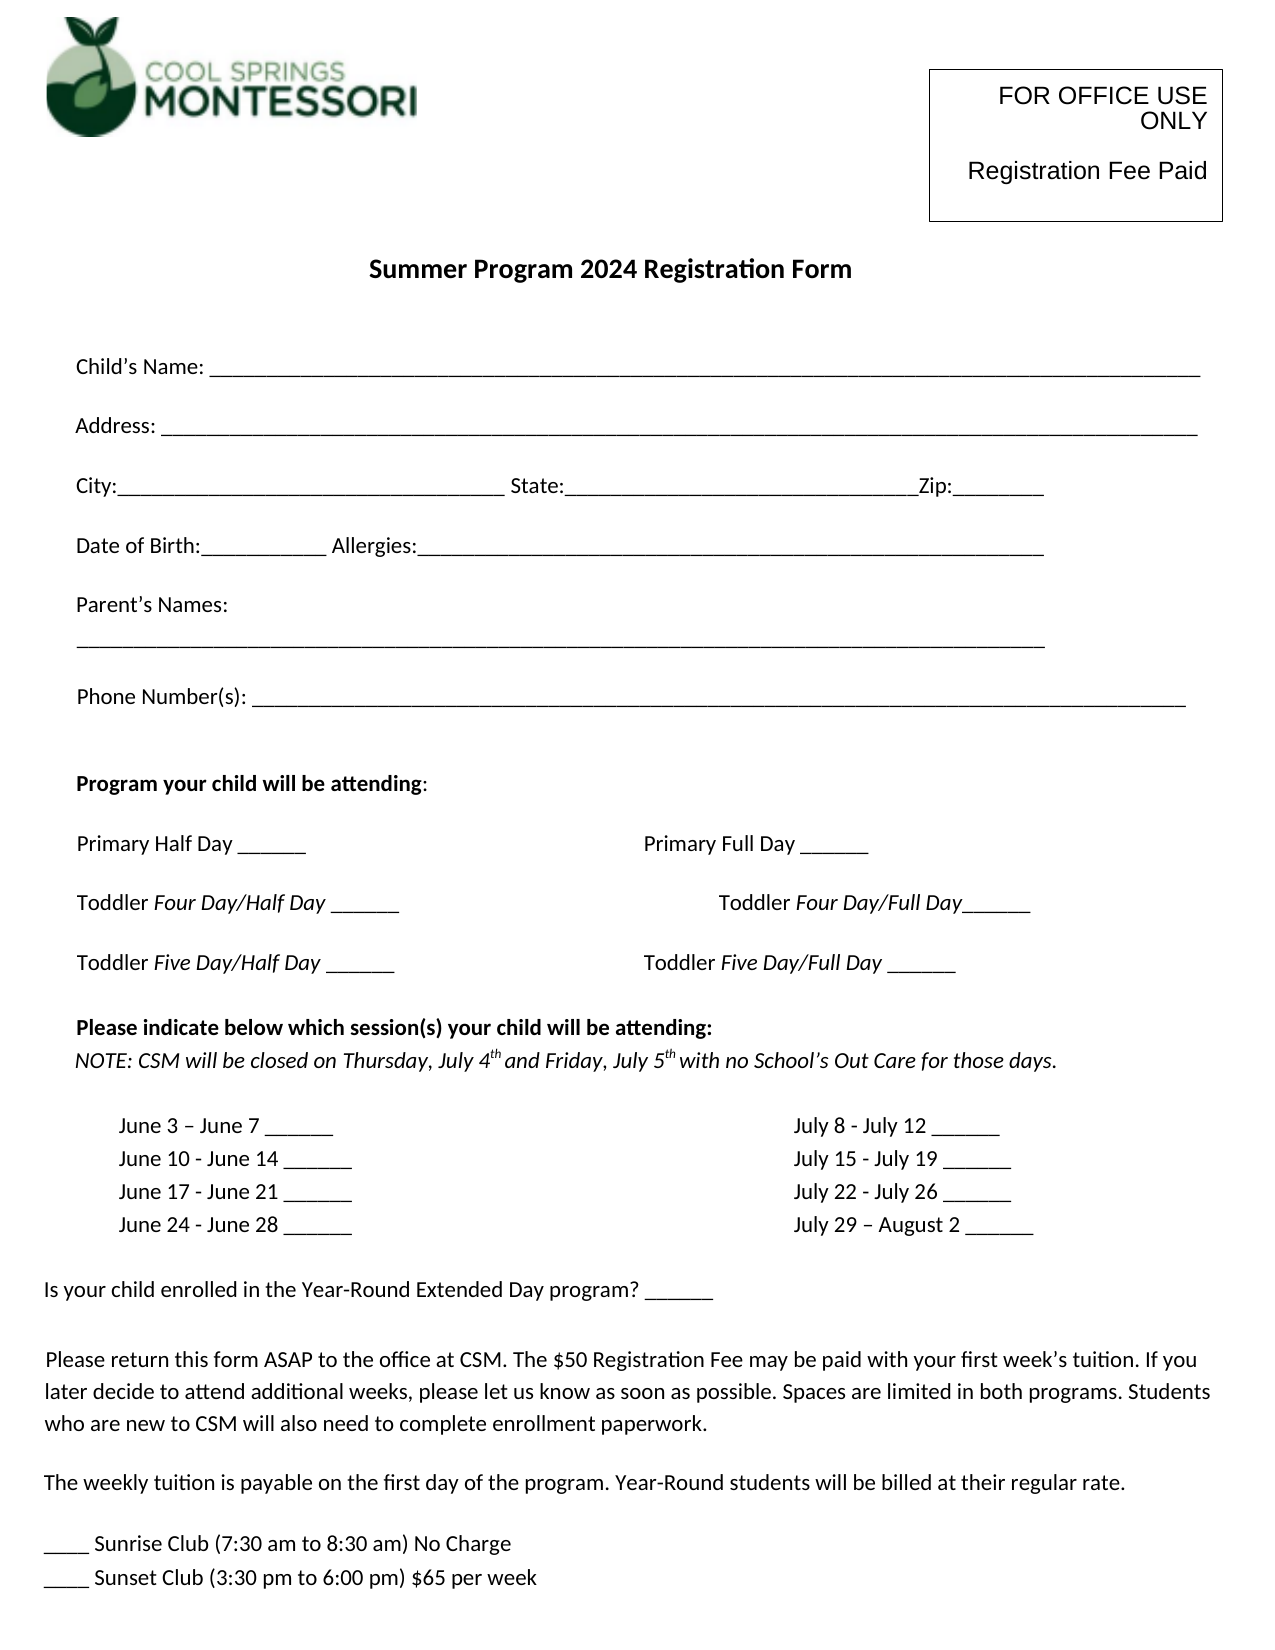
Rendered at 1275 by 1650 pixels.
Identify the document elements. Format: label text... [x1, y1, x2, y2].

text Please indicate below which session(s) your child will be attending: [76, 1013, 1222, 1041]
text Primary Half Day ______ Primary Full Day ______ [77, 829, 1222, 857]
text June 17 - June 21 ______ July 22 - July 26 ______ [43, 1177, 1080, 1205]
text NOTE: CSM will be closed on Thursday, July 4th and Friday, July 5th with no School’s Out Care for those days. [43, 1046, 1080, 1074]
text June 3 – June 7 ______ July 8 - July 12 ______ [43, 1111, 1080, 1139]
text ____ Sunset Club (3:30 pm to 6:00 pm) $65 per week [43, 1563, 1222, 1591]
text June 24 - June 28 ______ July 29 – August 2 ______ [43, 1210, 1080, 1238]
text June 10 - June 14 ______ July 15 - July 19 ______ [43, 1144, 1080, 1172]
text Address: ___________________________________________________________________________________________ [75, 411, 1222, 439]
text Summer Program 2024 Registration Form [43, 251, 1146, 286]
text Is your child enrolled in the Year-Round Extended Day program? ______ [43, 1275, 1080, 1303]
text Parent’s Names: _____________________________________________________________________________________ [76, 591, 1053, 651]
picture [46, 17, 417, 137]
text Child’s Name: _______________________________________________________________________________________ [76, 352, 1222, 380]
text ____ Sunrise Club (7:30 am to 8:30 am) No Charge [43, 1529, 1222, 1557]
text Phone Number(s): __________________________________________________________________________________ [77, 682, 1222, 710]
text The weekly tuition is payable on the first day of the program. Year-Round students will be billed at their regular rate. [43, 1468, 1222, 1496]
text Toddler Four Day/Half Day ______ Toddler Four Day/Full Day______ [77, 888, 1222, 917]
text Date of Birth:___________ Allergies:_______________________________________________________ [76, 531, 1053, 559]
text Please return this form ASAP to the office at CSM. The $50 Registration Fee may be paid with your first week’s tuition. If you later decide to attend additional weeks, please let us know as soon as possible. Spaces are limited in both programs. Students who are new to CSM will also need to complete enrollment paperwork. [44, 1345, 1214, 1437]
text City:__________________________________ State:_______________________________Zip:________ [76, 471, 1053, 499]
text Toddler Five Day/Half Day ______ Toddler Five Day/Full Day ______ [77, 948, 1222, 976]
text Program your child will be attending: [76, 769, 1222, 797]
